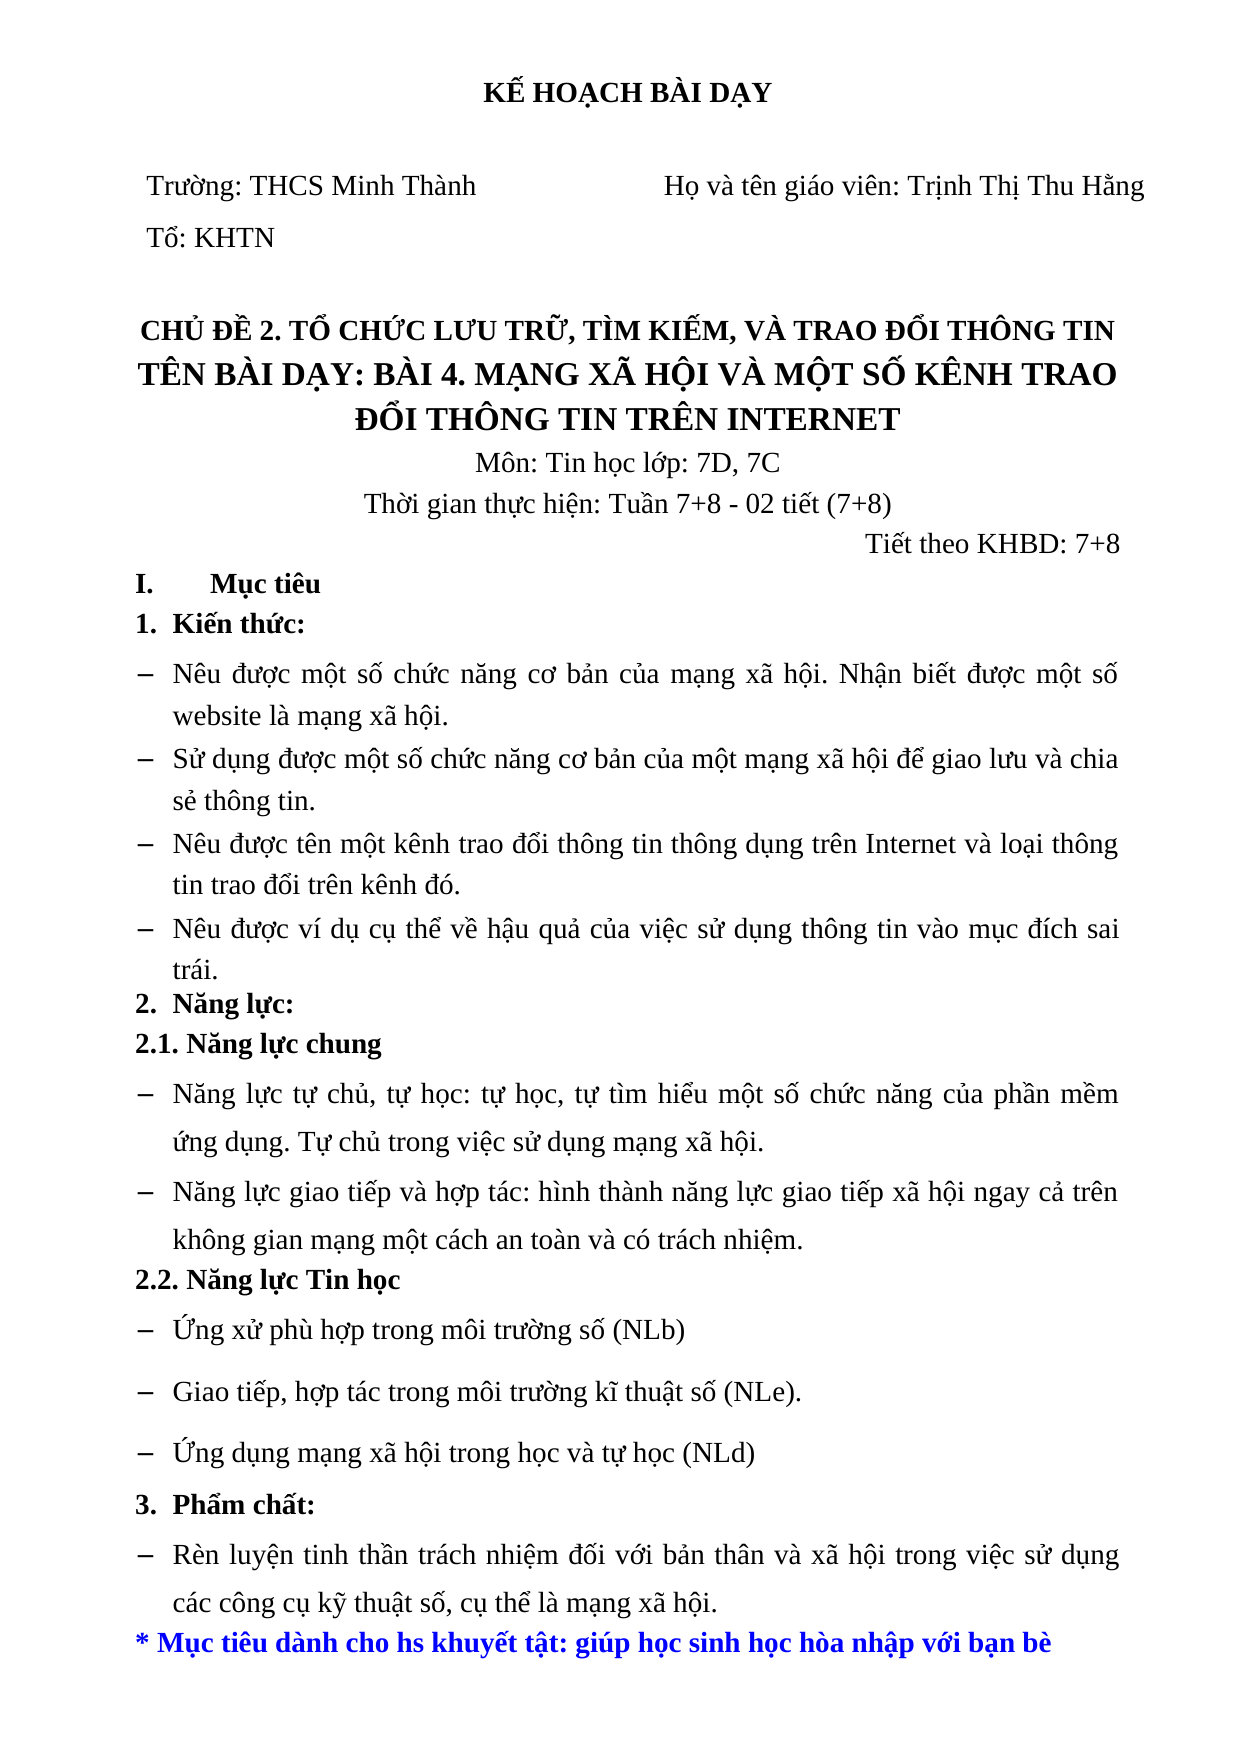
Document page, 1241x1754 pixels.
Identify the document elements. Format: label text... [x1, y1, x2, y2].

text CHỦ ĐỀ 2. TỔ CHỨC LƯU TRỮ, TÌM KIẾM, VÀ TRAO ĐỔI THÔNG TIN [135, 313, 1120, 347]
list Năng lực giao tiếp và hợp tác: hình thành năng lực giao tiếp xã hội ngay cả trên không gian mạng một cách an toàn và có trách nhiệm. [135, 1164, 1120, 1256]
text 2.1. Năng lực chung [135, 1026, 1120, 1059]
list Ứng xử phù hợp trong môi trường số (NLb) [135, 1303, 1120, 1354]
text 2.2. Năng lực Tin học [135, 1262, 1120, 1296]
text Tiết theo KHBD: 7+8 [135, 526, 1120, 559]
text Môn: Tin học lớp: 7D, 7C [135, 446, 1120, 479]
text * Mục tiêu dành cho hs khuyết tật: giúp học sinh học hòa nhập với bạn bè [135, 1625, 1120, 1659]
text KẾ HOẠCH BÀI DẠY [135, 75, 1120, 108]
list Phẩm chất: [135, 1487, 1120, 1521]
list Giao tiếp, hợp tác trong môi trường kĩ thuật số (NLe). [135, 1364, 1120, 1415]
text TÊN BÀI DẠY: BÀI 4. MẠNG XÃ HỘI VÀ MỘT SỐ KÊNH TRAO ĐỔI THÔNG TIN TRÊN INTERNET [135, 354, 1120, 438]
list Nêu được một số chức năng cơ bản của mạng xã hội. Nhận biết được một số website là mạng xã hội. [135, 647, 1120, 731]
list Nêu được ví dụ cụ thể về hậu quả của việc sử dụng thông tin vào mục đích sai trái. [135, 901, 1120, 986]
table_header Trường: THCS Minh Thành Tổ: KHTN [135, 155, 651, 273]
list Ứng dụng mạng xã hội trong học và tự học (NLd) [135, 1426, 1120, 1477]
text Thời gian thực hiện: Tuần 7+8 - 02 tiết (7+8) [135, 486, 1120, 519]
list Năng lực: [135, 986, 1120, 1019]
list Nêu được tên một kênh trao đổi thông tin thông dụng trên Internet và loại thông tin trao đổi trên kênh đó. [135, 816, 1120, 901]
table_header Họ và tên giáo viên: Trịnh Thị Thu Hằng [651, 155, 1156, 273]
list Mục tiêu [135, 566, 1120, 600]
list Rèn luyện tinh thần trách nhiệm đối với bản thân và xã hội trong việc sử dụng các công cụ kỹ thuật số, cụ thể là mạng xã hội. [135, 1527, 1120, 1619]
list Kiến thức: [135, 606, 1120, 640]
list Năng lực tự chủ, tự học: tự học, tự tìm hiểu một số chức năng của phần mềm ứng dụng. Tự chủ trong việc sử dụng mạng xã hội. [135, 1066, 1120, 1158]
list Sử dụng được một số chức năng cơ bản của một mạng xã hội để giao lưu và chia sẻ thông tin. [135, 731, 1120, 816]
